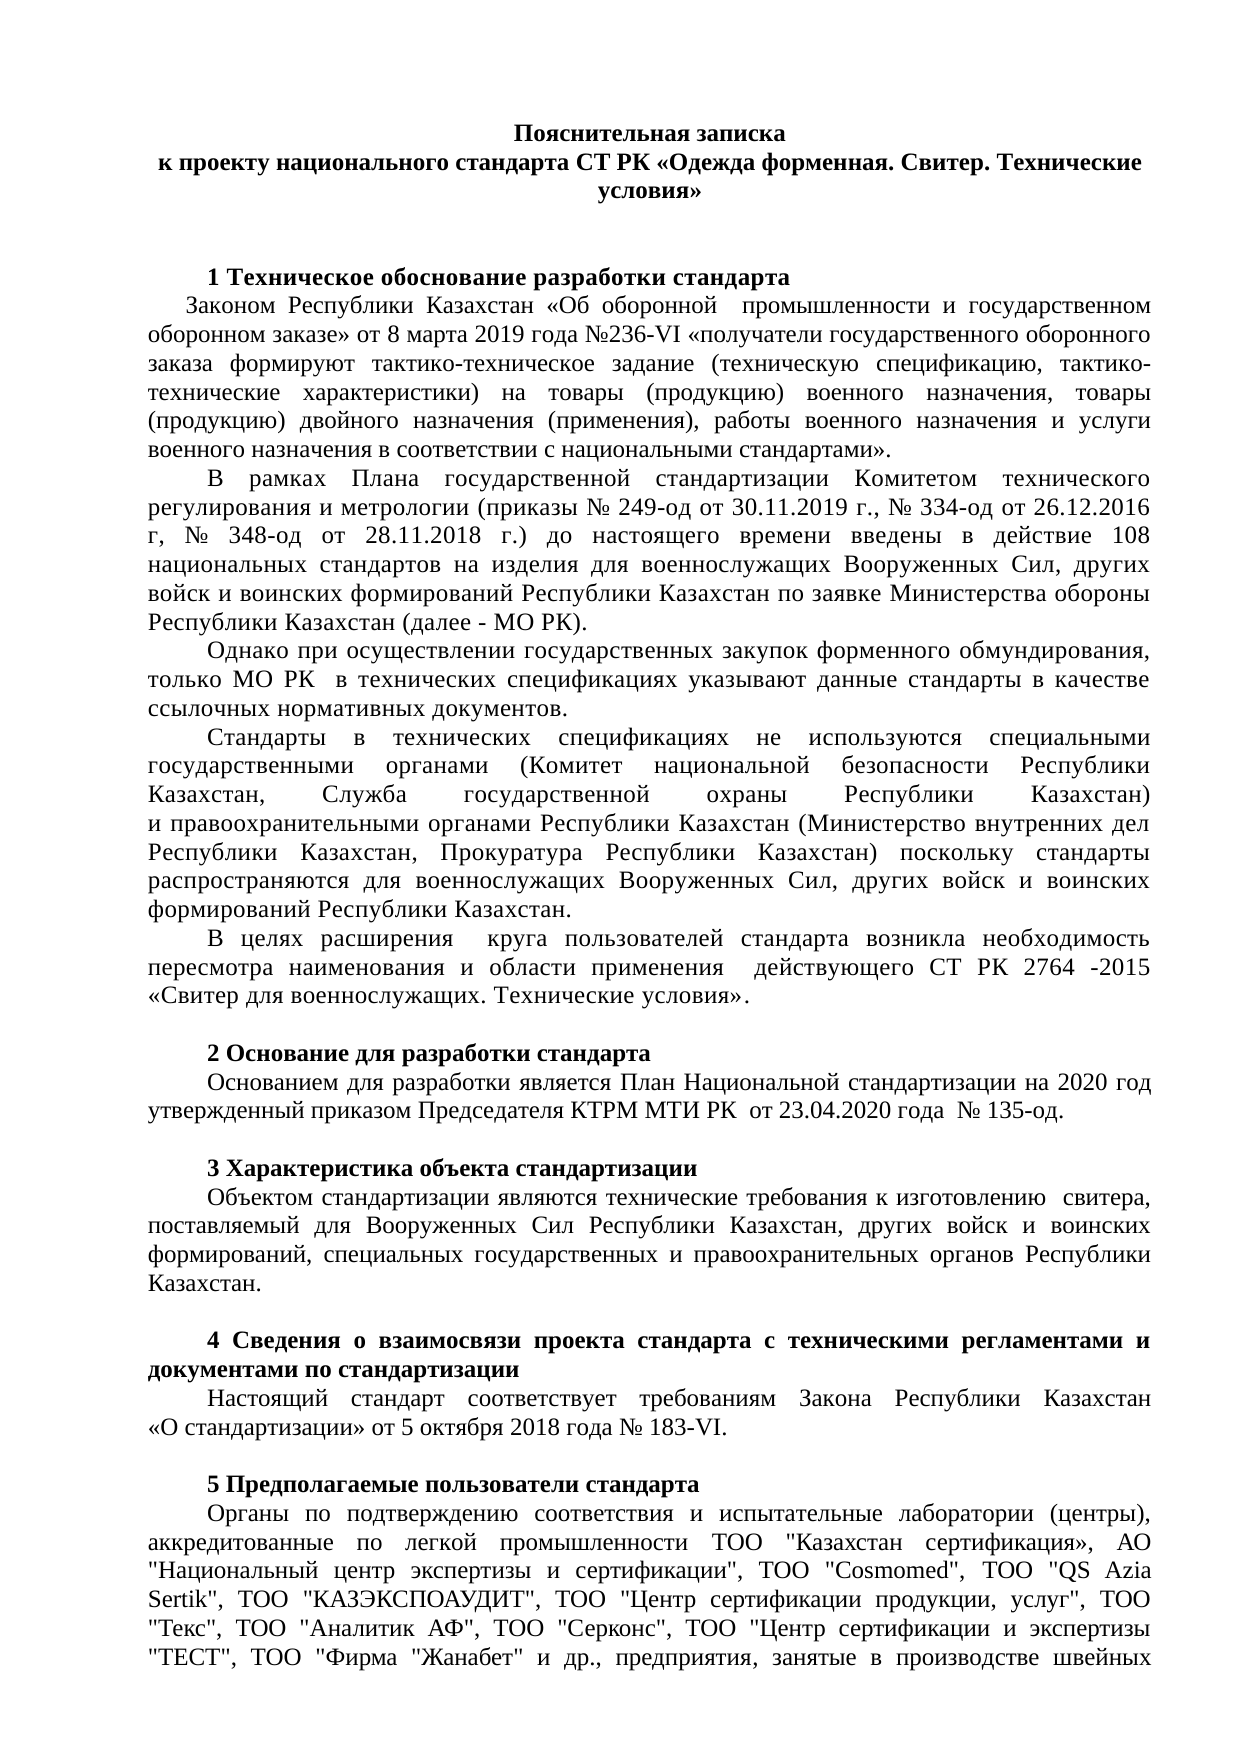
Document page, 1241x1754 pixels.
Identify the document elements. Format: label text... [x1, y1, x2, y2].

text к проекту национального стандарта СТ РК «Одежда форменная. Свитер. Технические условия» [148, 147, 1152, 204]
text 3 Характеристика объекта стандартизации [148, 1153, 1152, 1182]
text Объектом стандартизации являются технические требования к изготовлению свитера, поставляемый для Вооруженных Сил Республики Казахстан, других войск и воинских формирований, специальных государственных и правоохранительных органов Республики Казахстан. [148, 1182, 1152, 1297]
text 4 Сведения о взаимосвязи проекта стандарта с техническими регламентами и документами по стандартизации [148, 1325, 1152, 1383]
text Основанием для разработки является План Национальной стандартизации на 2020 год утвержденный приказом Председателя КТРМ МТИ РК от 23.04.2020 года № 135-од. [148, 1067, 1152, 1124]
text 5 Предполагаемые пользователи стандарта [148, 1469, 1152, 1498]
text 2 Основание для разработки стандарта [148, 1038, 1152, 1067]
text В целях расширения круга пользователей стандарта возникла необходимость пересмотра наименования и области применения действующего СТ РК 2764 -2015 «Свитер для военнослужащих. Технические условия». [148, 923, 1152, 1009]
text Стандарты в технических спецификациях не используются специальными государственными органами (Комитет национальной безопасности Республики Казахстан, Служба государственной охраны Республики Казахстан) и правоохранительными органами Республики Казахстан (Министерство внутренних дел Республики Казахстан, Прокуратура Республики Казахстан) поскольку стандарты распространяются для военнослужащих Вооруженных Сил, других войск и воинских формирований Республики Казахстан. [148, 722, 1152, 923]
text 1 Техническое обоснование разработки стандарта [148, 262, 1152, 291]
text Настоящий стандарт соответствует требованиям Закона Республики Казахстан «О стандартизации» от 5 октября 2018 года № 183-VI. [148, 1383, 1152, 1440]
text Пояснительная записка [148, 118, 1152, 147]
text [148, 1498, 1152, 1670]
text Однако при осуществлении государственных закупок форменного обмундирования, только МО РК в технических спецификациях указывают данные стандарты в качестве ссылочных нормативных документов. [148, 636, 1152, 722]
text Законом Республики Казахстан «Об оборонной промышленности и государственном оборонном заказе» от 8 марта 2019 года №236-VI «получатели государственного оборонного заказа формируют тактико-техническое задание (техническую спецификацию, тактико-технические характеристики) на товары (продукцию) военного назначения, товары (продукцию) двойного назначения (применения), работы военного назначения и услуги военного назначения в соответствии с национальными стандартами». [148, 291, 1152, 463]
text В рамках Плана государственной стандартизации Комитетом технического регулирования и метрологии (приказы № 249-од от 30.11.2019 г., № 334-од от 26.12.2016 г, № 348-од от 28.11.2018 г.) до настоящего времени введены в действие 108 национальных стандартов на изделия для военнослужащих Вооруженных Сил, других войск и воинских формирований Республики Казахстан по заявке Министерства обороны Республики Казахстан (далее - МО РК). [148, 463, 1152, 636]
